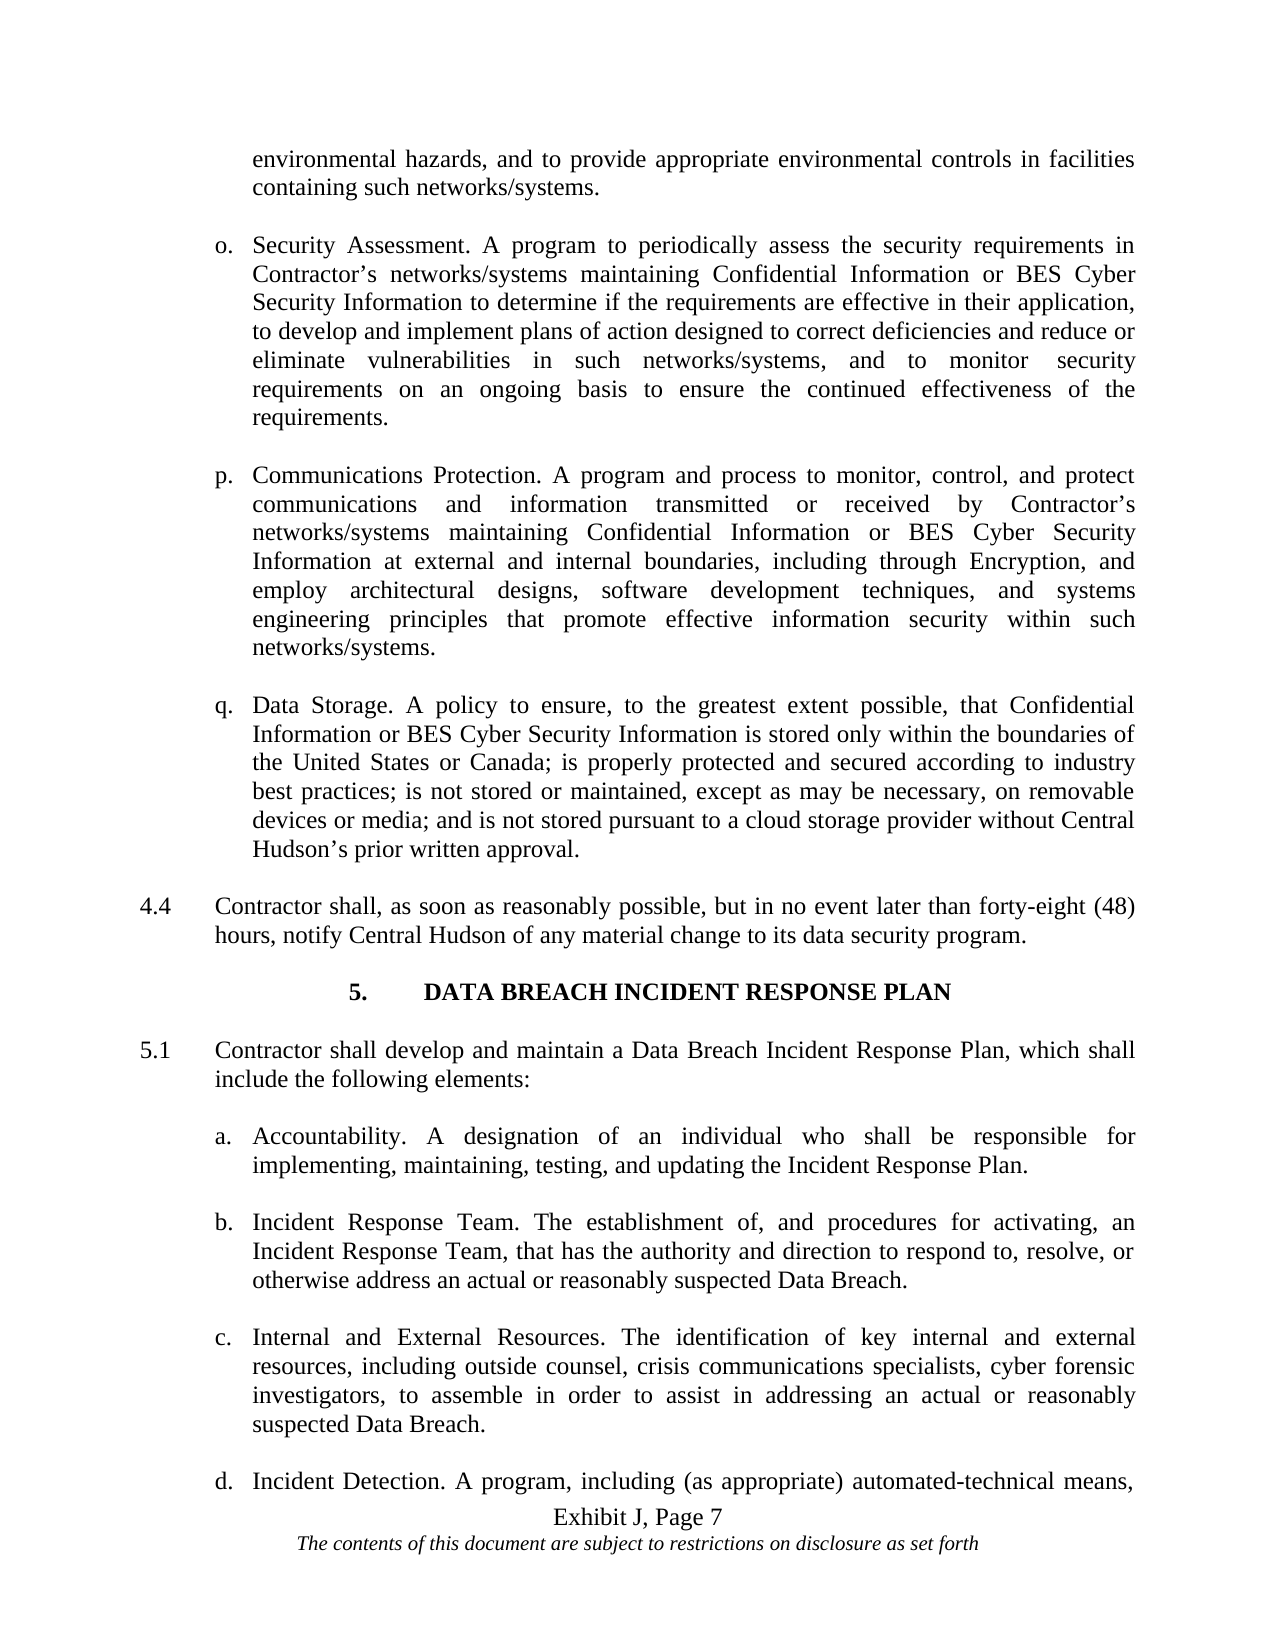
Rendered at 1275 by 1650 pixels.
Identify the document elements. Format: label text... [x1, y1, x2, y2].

list Incident Detection. A program, including (as appropriate) automated-technical means, [214, 1466, 1160, 1495]
list Security Assessment. A program to periodically assess the security requirements in Contractor’s networks/systems maintaining Confidential Information or BES Cyber Security Information to determine if the requirements are effective in their application, to develop and implement plans of action designed to correct deficiencies and reduce or eliminate vulnerabilities in such networks/systems, and to monitor security requirements on an ongoing basis to ensure the continued effectiveness of the requirements. [214, 230, 1136, 431]
list Accountability. A designation of an individual who shall be responsible for implementing, maintaining, testing, and updating the Incident Response Plan. [214, 1121, 1136, 1179]
list Contractor shall develop and maintain a Data Breach Incident Response Plan, which shall include the following elements: [139, 1035, 1136, 1092]
list Contractor shall, as soon as reasonably possible, but in no event later than forty-eight (48) hours, notify Central Hudson of any material change to its data security program. [139, 891, 1136, 949]
list Data Storage. A policy to ensure, to the greatest extent possible, that Confidential Information or BES Cyber Security Information is stored only within the boundaries of the United States or Canada; is properly protected and secured according to industry best practices; is not stored or maintained, except as may be necessary, on removable devices or media; and is not stored pursuant to a cloud storage provider without Central Hudson’s prior written approval. [214, 690, 1136, 862]
list Incident Response Team. The establishment of, and procedures for activating, an Incident Response Team, that has the authority and direction to respond to, resolve, or otherwise address an actual or reasonably suspected Data Breach. [214, 1207, 1136, 1294]
subtitle DATA BREACH INCIDENT RESPONSE PLAN [139, 977, 1160, 1006]
text environmental hazards, and to provide appropriate environmental controls in facilities containing such networks/systems. [252, 144, 1137, 201]
list Internal and External Resources. The identification of key internal and external resources, including outside counsel, crisis communications specialists, cyber forensic investigators, to assemble in order to assist in addressing an actual or reasonably suspected Data Breach. [214, 1322, 1136, 1437]
list Communications Protection. A program and process to monitor, control, and protect communications and information transmitted or received by Contractor’s networks/systems maintaining Confidential Information or BES Cyber Security Information at external and internal boundaries, including through Encryption, and employ architectural designs, software development techniques, and systems engineering principles that promote effective information security within such networks/systems. [214, 460, 1136, 661]
